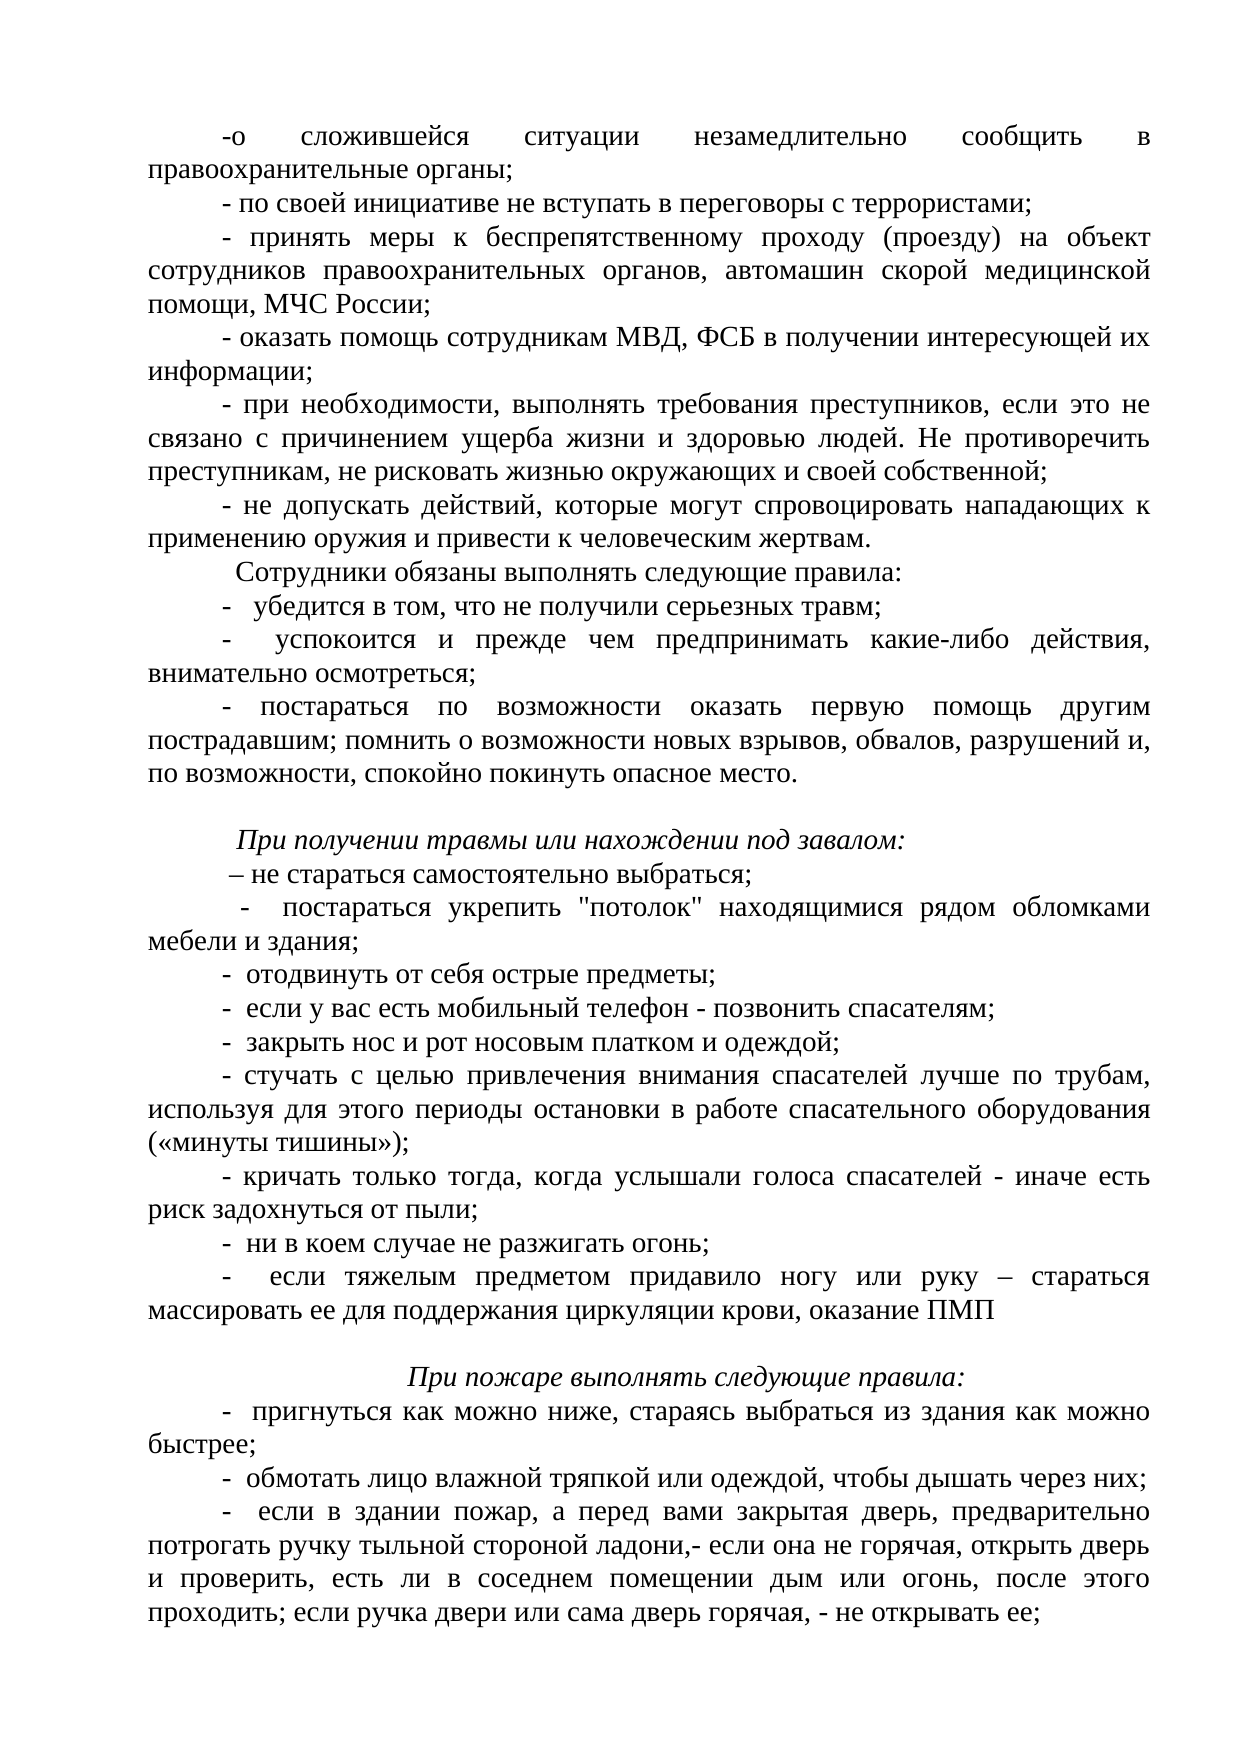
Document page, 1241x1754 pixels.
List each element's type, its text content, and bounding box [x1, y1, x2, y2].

text - стучать с целью привлечения внимания спасателей лучше по трубам, используя для этого периоды остановки в работе спасательного оборудования («минуты тишины»); [148, 1057, 1152, 1158]
text - при необходимости, выполнять требования преступников, если это не связано с причинением ущерба жизни и здоровью людей. Не противоречить преступникам, не рисковать жизнью окружающих и своей собственной; [148, 386, 1152, 487]
text - закрыть нос и рот носовым платком и одеждой; [148, 1024, 1152, 1057]
text - отодвинуть от себя острые предметы; [148, 957, 1152, 990]
text - если тяжелым предметом придавило ногу или руку – стараться массировать ее для поддержания циркуляции крови, оказание ПМП [148, 1258, 1152, 1326]
text При получении травмы или нахождении под завалом: [148, 822, 1152, 856]
text При пожаре выполнять следующие правила: [148, 1359, 1152, 1393]
text Сотрудники обязаны выполнять следующие правила: [148, 554, 1152, 588]
text - ни в коем случае не разжигать огонь; [148, 1225, 1152, 1258]
text - если у вас есть мобильный телефон - позвонить спасателям; [148, 990, 1152, 1024]
text - убедится в том, что не получили серьезных травм; [148, 588, 1152, 621]
text - оказать помощь сотрудникам МВД, ФСБ в получении интересующей их информации; [148, 319, 1152, 386]
text - успокоится и прежде чем предпринимать какие-либо действия, внимательно осмотреться; [148, 621, 1152, 688]
text - постараться укрепить "потолок" находящимися рядом обломками мебели и здания; [148, 889, 1152, 957]
text - принять меры к беспрепятственному проходу (проезду) на объект сотрудников правоохранительных органов, автомашин скорой медицинской помощи, МЧС России; [148, 219, 1152, 319]
text - обмотать лицо влажной тряпкой или одеждой, чтобы дышать через них; [148, 1460, 1152, 1493]
text - не допускать действий, которые могут спровоцировать нападающих к применению оружия и привести к человеческим жертвам. [148, 487, 1152, 554]
text - пригнуться как можно ниже, стараясь выбраться из здания как можно быстрее; [148, 1393, 1152, 1460]
text -о сложившейся ситуации незамедлительно сообщить в правоохранительные органы; [148, 118, 1152, 185]
text - по своей инициативе не вступать в переговоры с террористами; [148, 185, 1152, 219]
text - кричать только тогда, когда услышали голоса спасателей - иначе есть риск задохнуться от пыли; [148, 1158, 1152, 1225]
text - постараться по возможности оказать первую помощь другим пострадавшим; помнить о возможности новых взрывов, обвалов, разрушений и, по возможности, спокойно покинуть опасное место. [148, 688, 1152, 789]
text – не стараться самостоятельно выбраться; [148, 856, 1152, 889]
text - если в здании пожар, а перед вами закрытая дверь, предварительно потрогать ручку тыльной стороной ладони,- если она не горячая, открыть дверь и проверить, есть ли в соседнем помещении дым или огонь, после этого проходить; если ручка двери или сама дверь горячая, - не открывать ее; [148, 1493, 1152, 1627]
